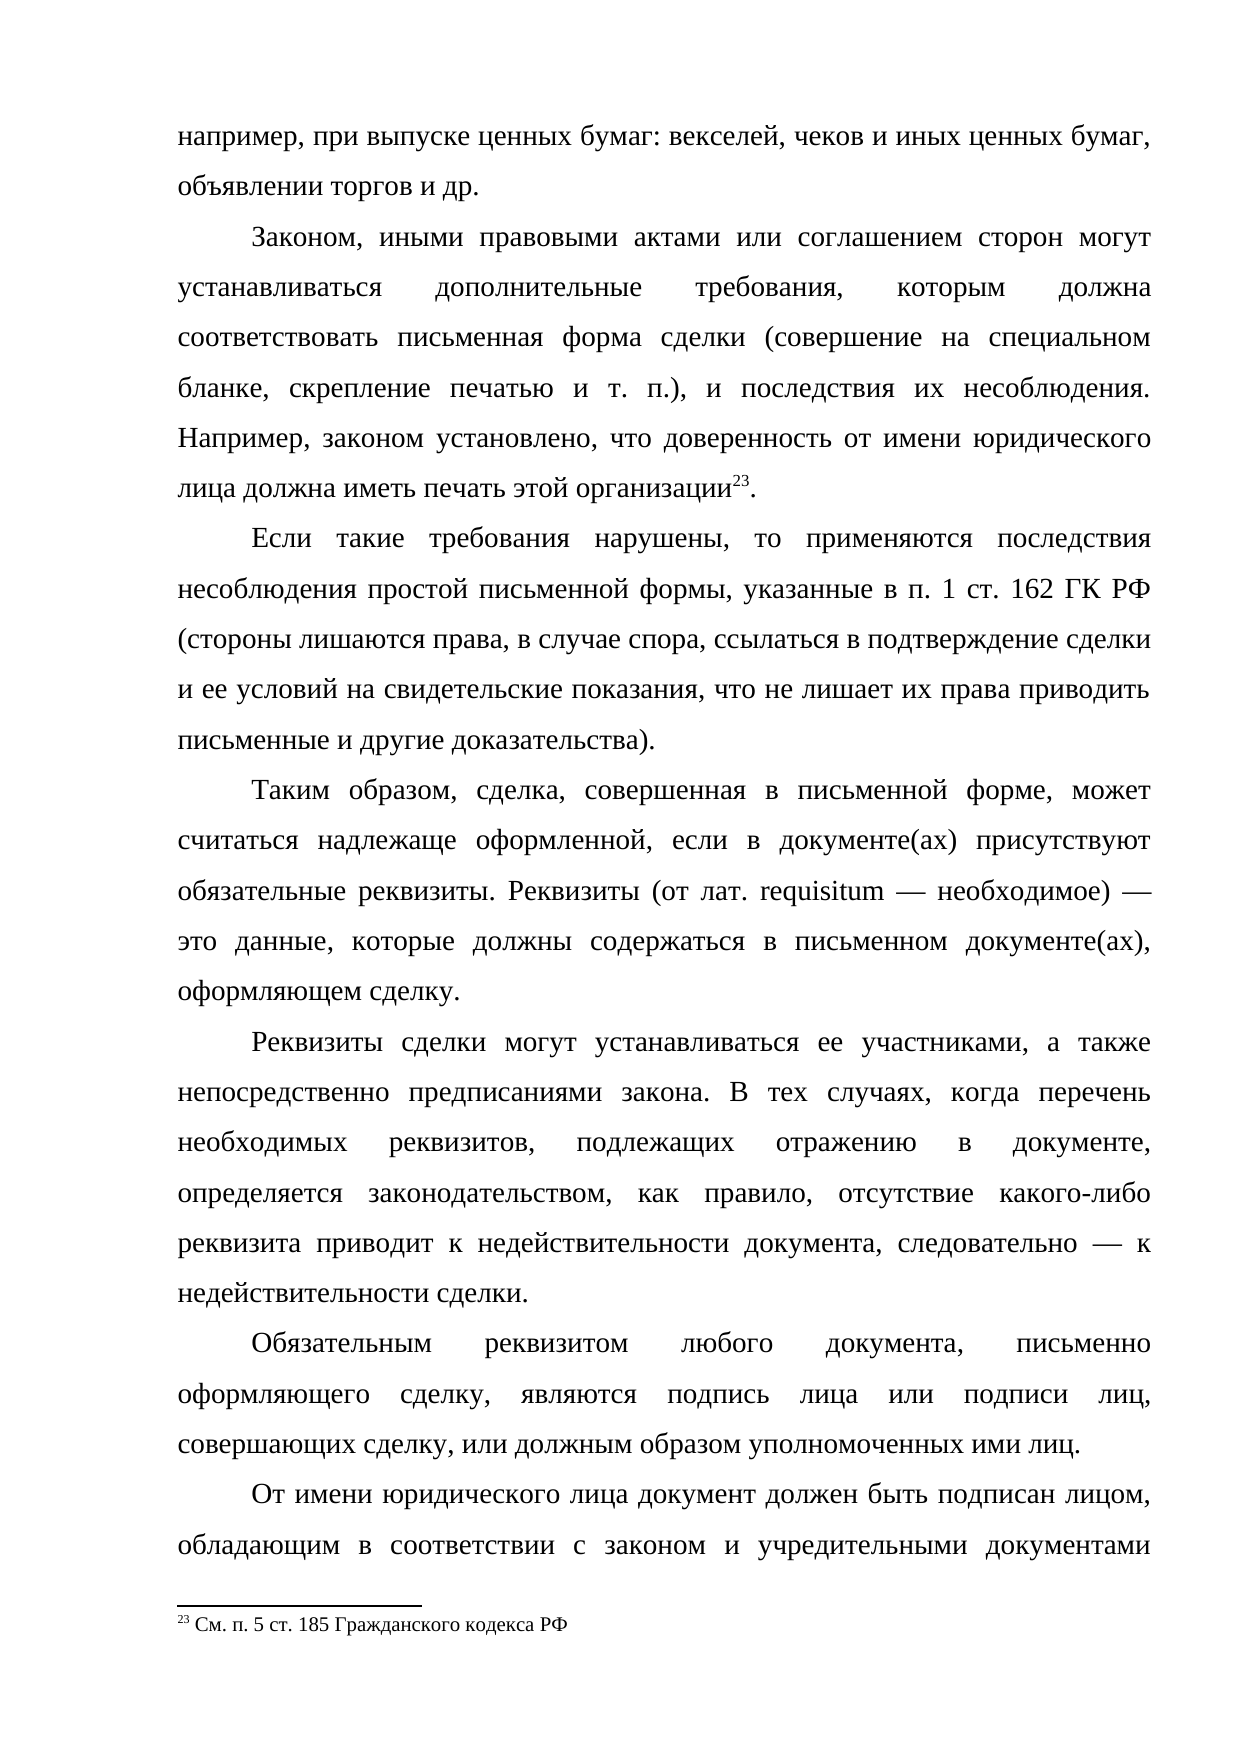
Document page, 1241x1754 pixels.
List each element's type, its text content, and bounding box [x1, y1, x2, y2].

text Обязательным реквизитом любого документа, письменно оформляющего сделку, являются подпись лица или подписи лиц, совершающих сделку, или должным образом уполномоченных ими лиц. [177, 1326, 1152, 1460]
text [177, 1477, 1152, 1560]
text Если такие требования нарушены, то применяются последствия несоблюдения простой письменной формы, указанные в п. 1 ст. 162 ГК РФ (стороны лишаются права, в случае спора, ссылаться в подтверждение сделки и ее условий на свидетельские показания, что не лишает их права приводить письменные и другие доказательства). [177, 521, 1152, 755]
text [177, 118, 1152, 202]
text Законом, иными правовыми актами или соглашением сторон могут устанавливаться дополнительные требования, которым должна соответствовать письменная форма сделки (совершение на специальном бланке, скрепление печатью и т. п.), и последствия их несоблюдения. Например, законом установлено, что доверенность от имени юридического лица должна иметь печать этой организации. [177, 219, 1152, 504]
text Реквизиты сделки могут устанавливаться ее участниками, а также непосредственно предписаниями закона. В тех случаях, когда перечень необходимых реквизитов, подлежащих отражению в документе, определяется законодательством, как правило, отсутствие какого-либо реквизита приводит к недействительности документа, следовательно — к недействительности сделки. [177, 1024, 1152, 1309]
text Таким образом, сделка, совершенная в письменной форме, может считаться надлежаще оформленной, если в документе(ах) присутствуют обязательные реквизиты. Реквизиты (от лат. requisitum — необходимое) — это данные, которые должны содержаться в письменном документе(ах), оформляющем сделку. [177, 772, 1152, 1007]
